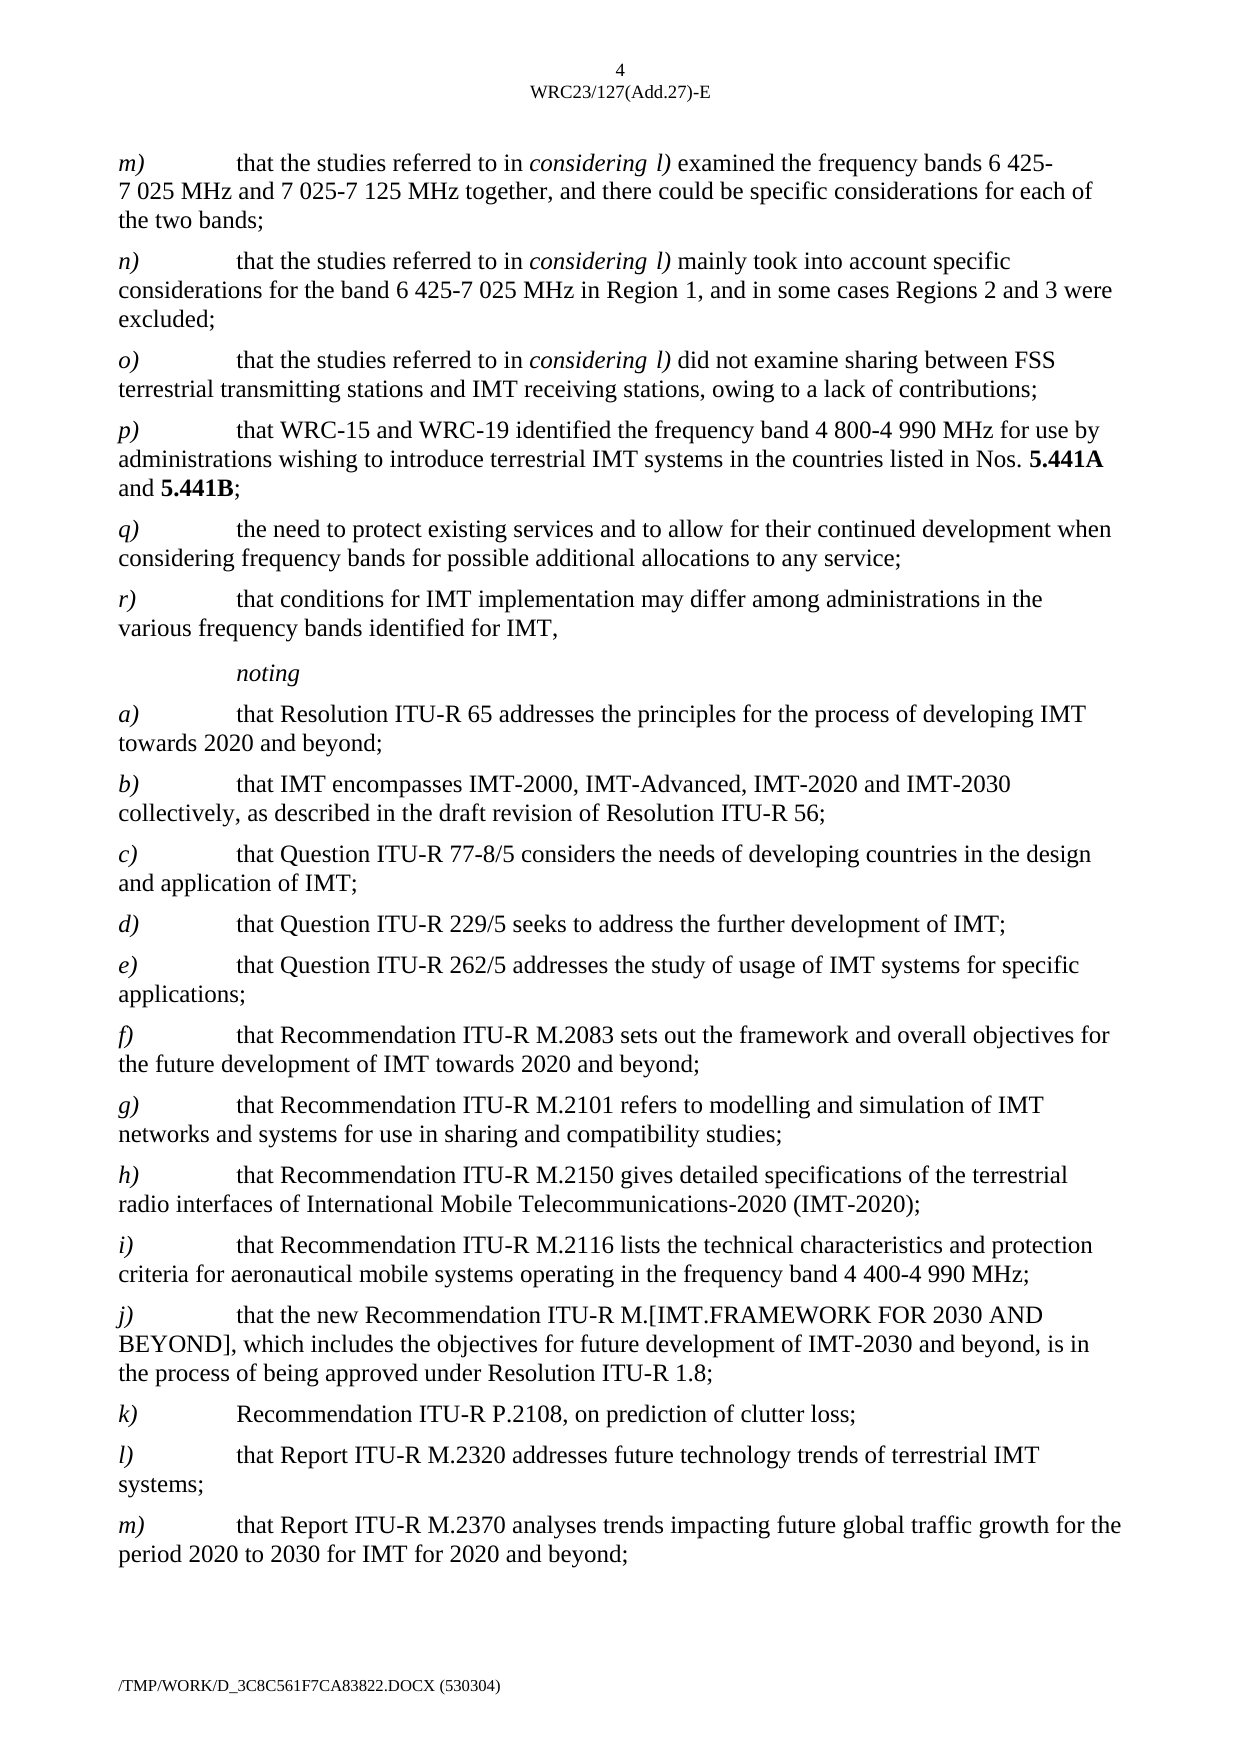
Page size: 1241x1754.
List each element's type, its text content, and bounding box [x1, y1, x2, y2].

text l) that Report ITU-R M.2320 addresses future technology trends of terrestrial IMT systems; [118, 1441, 1122, 1498]
text m) that Report ITU-R M.2370 analyses trends impacting future global traffic growth for the period 2020 to 2030 for IMT for 2020 and beyond; [118, 1511, 1122, 1568]
text n) that the studies referred to in considering l) mainly took into account specific considerations for the band 6 425-7 025 MHz in Region 1, and in some cases Regions 2 and 3 were excluded; [118, 246, 1122, 333]
text e) that Question ITU-R 262/5 addresses the study of usage of IMT systems for specific applications; [118, 951, 1122, 1008]
text c) that Question ITU-R 77-8/5 considers the needs of developing countries in the design and application of IMT; [118, 839, 1122, 897]
text o) that the studies referred to in considering l) did not examine sharing between FSS terrestrial transmitting stations and IMT receiving stations, owing to a lack of contributions; [118, 345, 1122, 403]
text a) that Resolution ITU-R 65 addresses the principles for the process of developing IMT towards 2020 and beyond; [118, 699, 1122, 757]
text f) that Recommendation ITU-R M.2083 sets out the framework and overall objectives for the future development of IMT towards 2020 and beyond; [118, 1021, 1122, 1078]
text m) that the studies referred to in considering l) examined the frequency bands 6 425-7 025 MHz and 7 025-7 125 MHz together, and there could be specific considerations for each of the two bands; [118, 148, 1122, 234]
text b) that IMT encompasses IMT-2000, IMT-Advanced, IMT-2020 and IMT-2030 collectively, as described in the draft revision of Resolution ITU-R 56; [118, 769, 1122, 827]
text noting [236, 658, 1122, 687]
text p) that WRC-15 and WRC-19 identified the frequency band 4 800-4 990 MHz for use by administrations wishing to introduce terrestrial IMT systems in the countries listed in Nos. 5.441A and 5.441B; [118, 415, 1122, 501]
text i) that Recommendation ITU-R M.2116 lists the technical characteristics and protection criteria for aeronautical mobile systems operating in the frequency band 4 400-4 990 MHz; [118, 1231, 1122, 1288]
text k) Recommendation ITU-R P.2108, on prediction of clutter loss; [118, 1399, 1122, 1428]
text q) the need to protect existing services and to allow for their continued development when considering frequency bands for possible additional allocations to any service; [118, 514, 1122, 571]
text h) that Recommendation ITU-R M.2150 gives detailed specifications of the terrestrial radio interfaces of International Mobile Telecommunications-2020 (IMT-2020); [118, 1161, 1122, 1218]
text r) that conditions for IMT implementation may differ among administrations in the various frequency bands identified for IMT, [118, 584, 1122, 641]
text d) that Question ITU-R 229/5 seeks to address the further development of IMT; [118, 909, 1122, 938]
text g) that Recommendation ITU-R M.2101 refers to modelling and simulation of IMT networks and systems for use in sharing and compatibility studies; [118, 1091, 1122, 1148]
text j) that the new Recommendation ITU-R M.[IMT.FRAMEWORK FOR 2030 AND BEYOND], which includes the objectives for future development of IMT-2030 and beyond, is in the process of being approved under Resolution ITU-R 1.8; [118, 1301, 1122, 1387]
